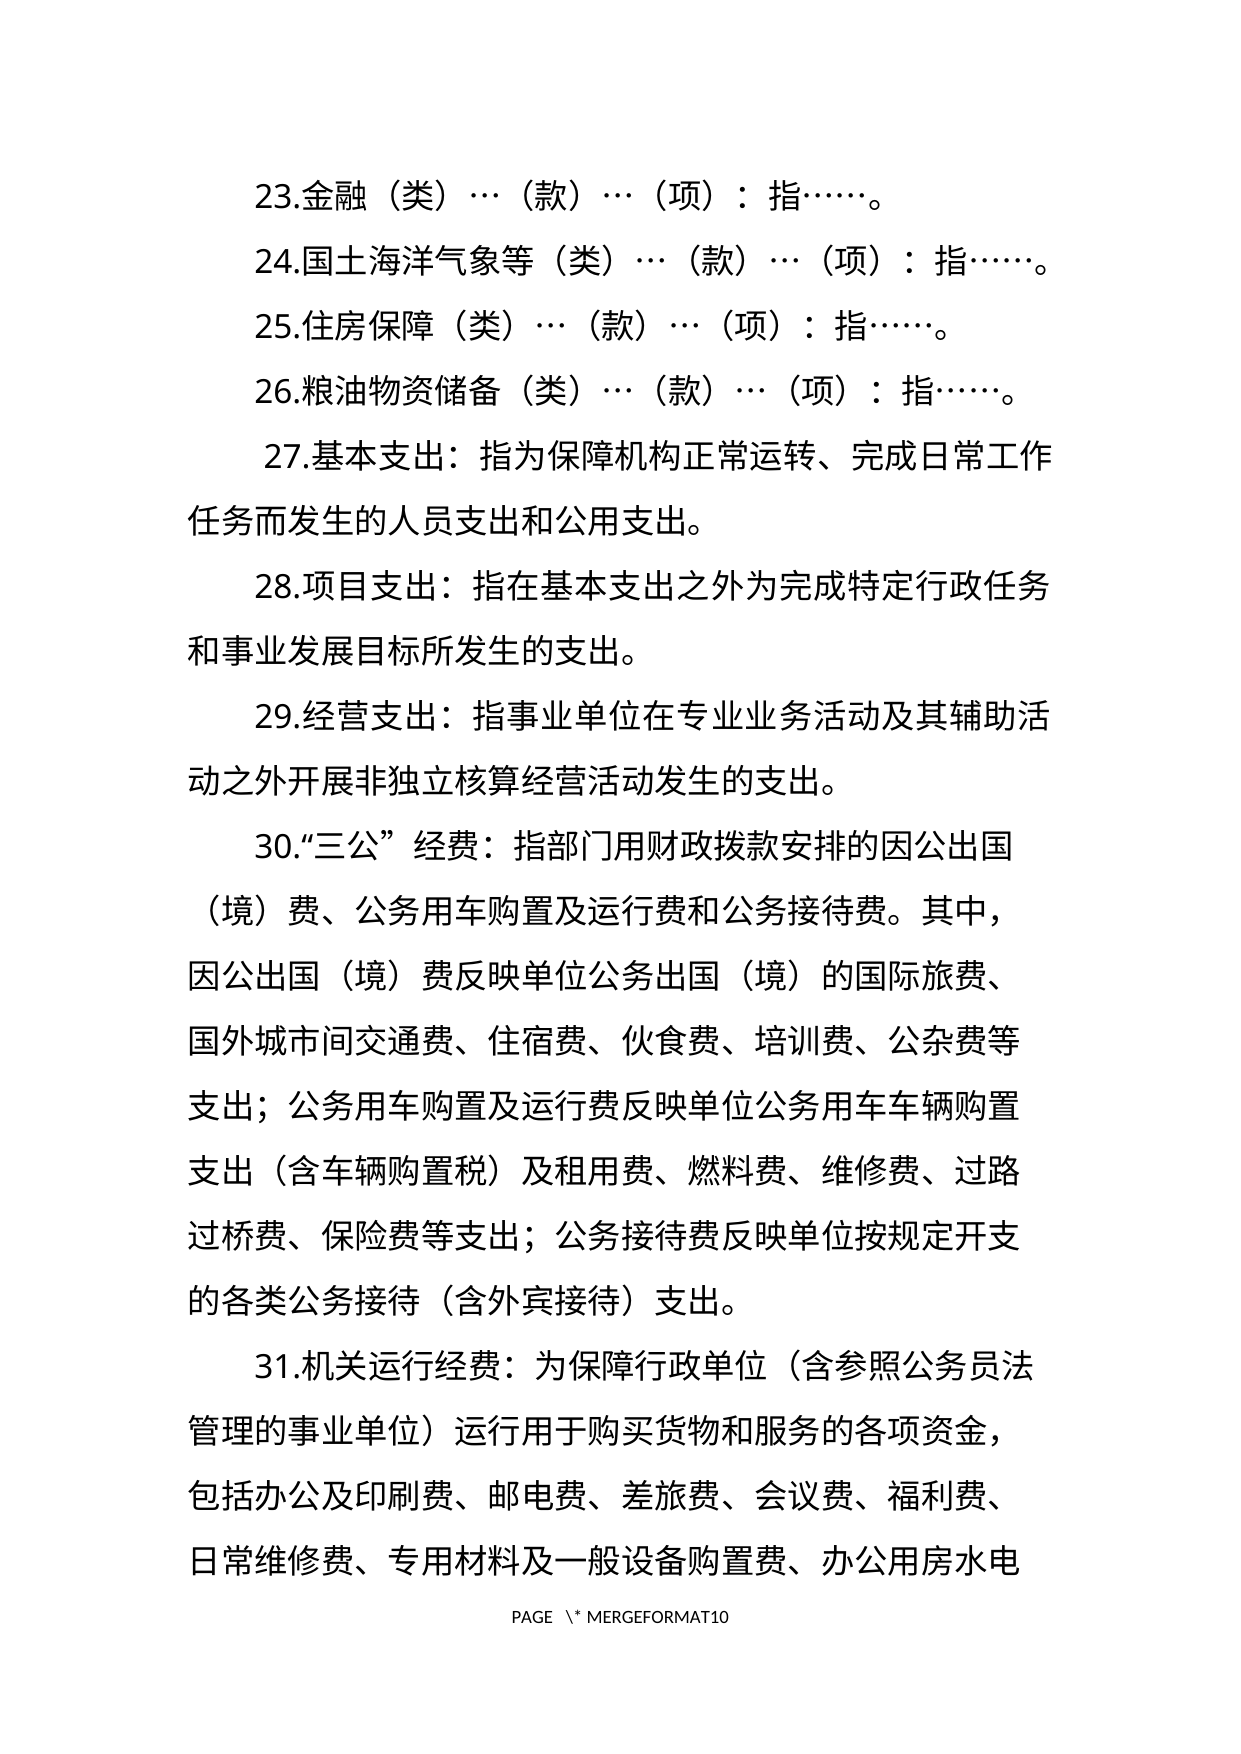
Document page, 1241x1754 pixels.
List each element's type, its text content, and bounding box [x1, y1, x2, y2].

text 23.金融（类）…（款）…（项）：指……。 [187, 162, 1053, 227]
text 30.“三公”经费：指部门用财政拨款安排的因公出国（境）费、公务用车购置及运行费和公务接待费。其中，因公出国（境）费反映单位公务出国（境）的国际旅费、国外城市间交通费、住宿费、伙食费、培训费、公杂费等支出；公务用车购置及运行费反映单位公务用车车辆购置支出（含车辆购置税）及租用费、燃料费、维修费、过路过桥费、保险费等支出；公务接待费反映单位按规定开支的各类公务接待（含外宾接待）支出。 [187, 812, 1053, 1332]
text 26.粮油物资储备（类）…（款）…（项）：指……。 [187, 357, 1053, 422]
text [187, 1332, 1053, 1592]
text 25.住房保障（类）…（款）…（项）：指……。 [187, 292, 1053, 357]
text 29.经营支出：指事业单位在专业业务活动及其辅助活动之外开展非独立核算经营活动发生的支出。 [187, 682, 1053, 812]
text 28.项目支出：指在基本支出之外为完成特定行政任务和事业发展目标所发生的支出。 [187, 552, 1053, 682]
text 27.基本支出：指为保障机构正常运转、完成日常工作任务而发生的人员支出和公用支出。 [187, 422, 1053, 552]
text 24.国土海洋气象等（类）…（款）…（项）：指……。 [187, 227, 1053, 292]
